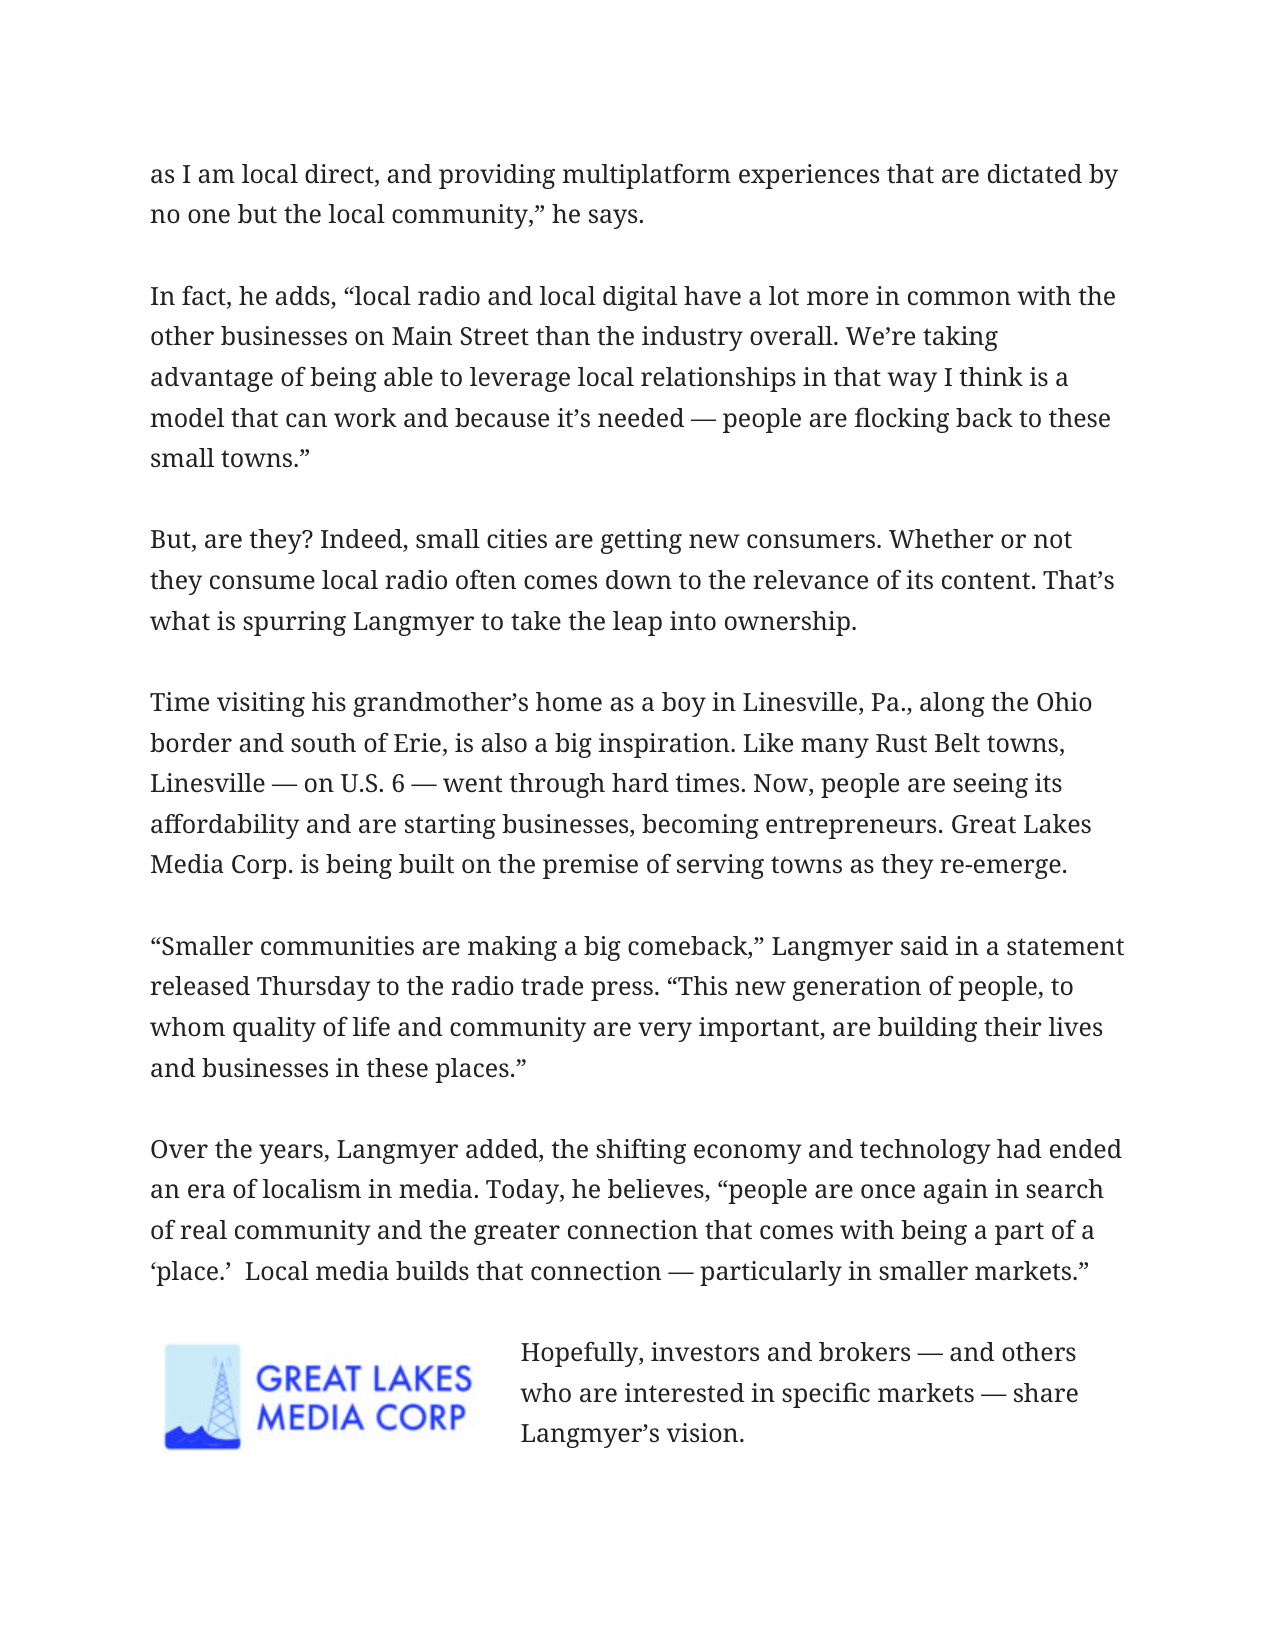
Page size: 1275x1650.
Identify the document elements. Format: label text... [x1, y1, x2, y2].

text Hopefully, investors and brokers — and others who are interested in specific markets — share Langmyer’s vision. [502, 1328, 1125, 1450]
text Time visiting his grandmother’s home as a boy in Linesville, Pa., along the Ohio border and south of Erie, is also a big inspiration. Like many Rust Belt towns, Linesville — on U.S. 6 — went through hard times. Now, people are seeing its affordability and are starting businesses, becoming entrepreneurs. Great Lakes Media Corp. is being built on the premise of serving towns as they re-emerge. [150, 678, 1125, 881]
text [150, 150, 1125, 231]
picture [150, 1328, 502, 1466]
text “Smaller communities are making a big comeback,” Langmyer said in a statement released Thursday to the radio trade press. “This new generation of people, to whom quality of life and community are very important, are building their lives and businesses in these places.” [150, 922, 1125, 1084]
text But, are they? Indeed, small cities are getting new consumers. Whether or not they consume local radio often comes down to the relevance of its content. That’s what is spurring Langmyer to take the leap into ownership. [150, 516, 1125, 637]
text Over the years, Langmyer added, the shifting economy and technology had ended an era of localism in media. Today, he believes, “people are once again in search of real community and the greater connection that comes with being a part of a ‘place.’ Local media builds that connection — particularly in smaller markets.” [150, 1125, 1125, 1287]
text In fact, he adds, “local radio and local digital have a lot more in common with the other businesses on Main Street than the industry overall. We’re taking advantage of being able to leverage local relationships in that way I think is a model that can work and because it’s needed — people are flocking back to these small towns.” [150, 272, 1125, 475]
